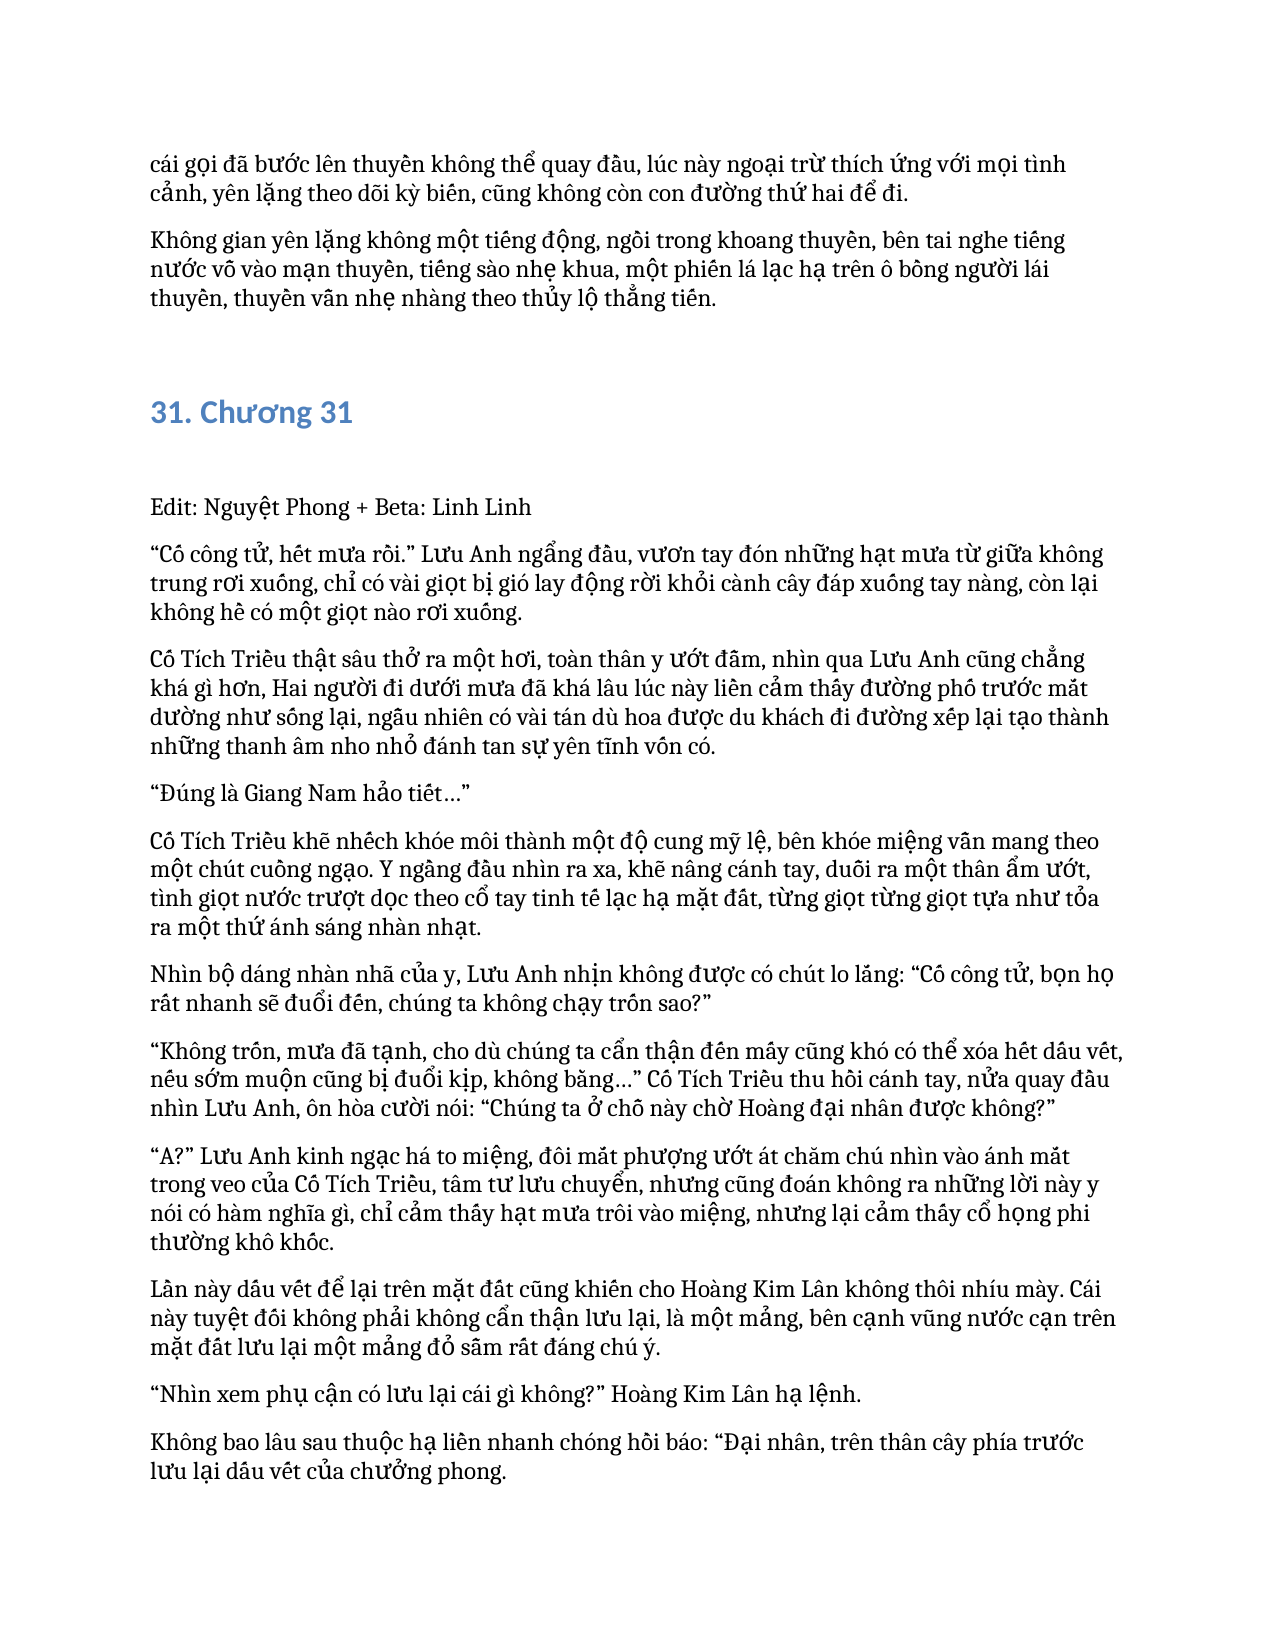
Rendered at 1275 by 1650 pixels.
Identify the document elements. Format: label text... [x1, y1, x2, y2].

text Lần này dấu vết để lại trên mặt đất cũng khiến cho Hoàng Kim Lân không thôi nhíu mày. Cái này tuyệt đối không phải không cẩn thận lưu lại, là một mảng, bên cạnh vũng nước cạn trên mặt đất lưu lại một mảng đỏ sẫm rất đáng chú ý. [150, 1275, 1125, 1362]
text Cố Tích Triều thật sâu thở ra một hơi, toàn thân y ướt đẫm, nhìn qua Lưu Anh cũng chẳng khá gì hơn, Hai người đi dưới mưa đã khá lâu lúc này liền cảm thấy đường phố trước mắt dường như sống lại, ngẫu nhiên có vài tán dù hoa được du khách đi đường xếp lại tạo thành những thanh âm nho nhỏ đánh tan sự yên tĩnh vốn có. [150, 645, 1125, 760]
text “Không trốn, mưa đã tạnh, cho dù chúng ta cẩn thận đến mấy cũng khó có thể xóa hết dấu vết, nếu sớm muộn cũng bị đuổi kịp, không bằng…” Cố Tích Triều thu hồi cánh tay, nửa quay đầu nhìn Lưu Anh, ôn hòa cười nói: “Chúng ta ở chỗ này chờ Hoàng đại nhân được không?” [150, 1037, 1125, 1123]
subtitle 31. Chương 31 [150, 391, 1125, 432]
text “Đúng là Giang Nam hảo tiết…” [150, 779, 1125, 808]
text Edit: Nguyệt Phong + Beta: Linh Linh [150, 435, 1125, 522]
text Không gian yên lặng không một tiếng động, ngồi trong khoang thuyền, bên tai nghe tiếng nước vỗ vào mạn thuyền, tiếng sào nhẹ khua, một phiến lá lạc hạ trên ô bồng người lái thuyền, thuyền vẫn nhẹ nhàng theo thủy lộ thẳng tiến. [150, 226, 1125, 370]
text Nhìn bộ dáng nhàn nhã của y, Lưu Anh nhịn không được có chút lo lắng: “Cố công tử, bọn họ rất nhanh sẽ đuổi đến, chúng ta không chạy trốn sao?” [150, 960, 1125, 1018]
text “Nhìn xem phụ cận có lưu lại cái gì không?” Hoàng Kim Lân hạ lệnh. [150, 1380, 1125, 1409]
text “Cố công tử, hết mưa rồi.” Lưu Anh ngẩng đầu, vươn tay đón những hạt mưa từ giữa không trung rơi xuống, chỉ có vài giọt bị gió lay động rời khỏi cành cây đáp xuống tay nàng, còn lại không hề có một giọt nào rơi xuống. [150, 540, 1125, 627]
text “A?” Lưu Anh kinh ngạc há to miệng, đôi mắt phượng ướt át chăm chú nhìn vào ánh mắt trong veo của Cố Tích Triều, tâm tư lưu chuyển, nhưng cũng đoán không ra những lời này y nói có hàm nghĩa gì, chỉ cảm thấy hạt mưa trôi vào miệng, nhưng lại cảm thấy cổ họng phi thường khô khốc. [150, 1142, 1125, 1257]
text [150, 150, 1125, 207]
text Không bao lâu sau thuộc hạ liền nhanh chóng hồi báo: “Đại nhân, trên thân cây phía trước lưu lại dấu vết của chưởng phong. [150, 1428, 1125, 1485]
text Cố Tích Triều khẽ nhếch khóe môi thành một độ cung mỹ lệ, bên khóe miệng vẫn mang theo một chút cuồng ngạo. Y ngầng đầu nhìn ra xa, khẽ nâng cánh tay, duỗi ra một thân ẩm ướt, tình giọt nước trượt dọc theo cổ tay tinh tế lạc hạ mặt đất, từng giọt từng giọt tựa như tỏa ra một thứ ánh sáng nhàn nhạt. [150, 827, 1125, 942]
